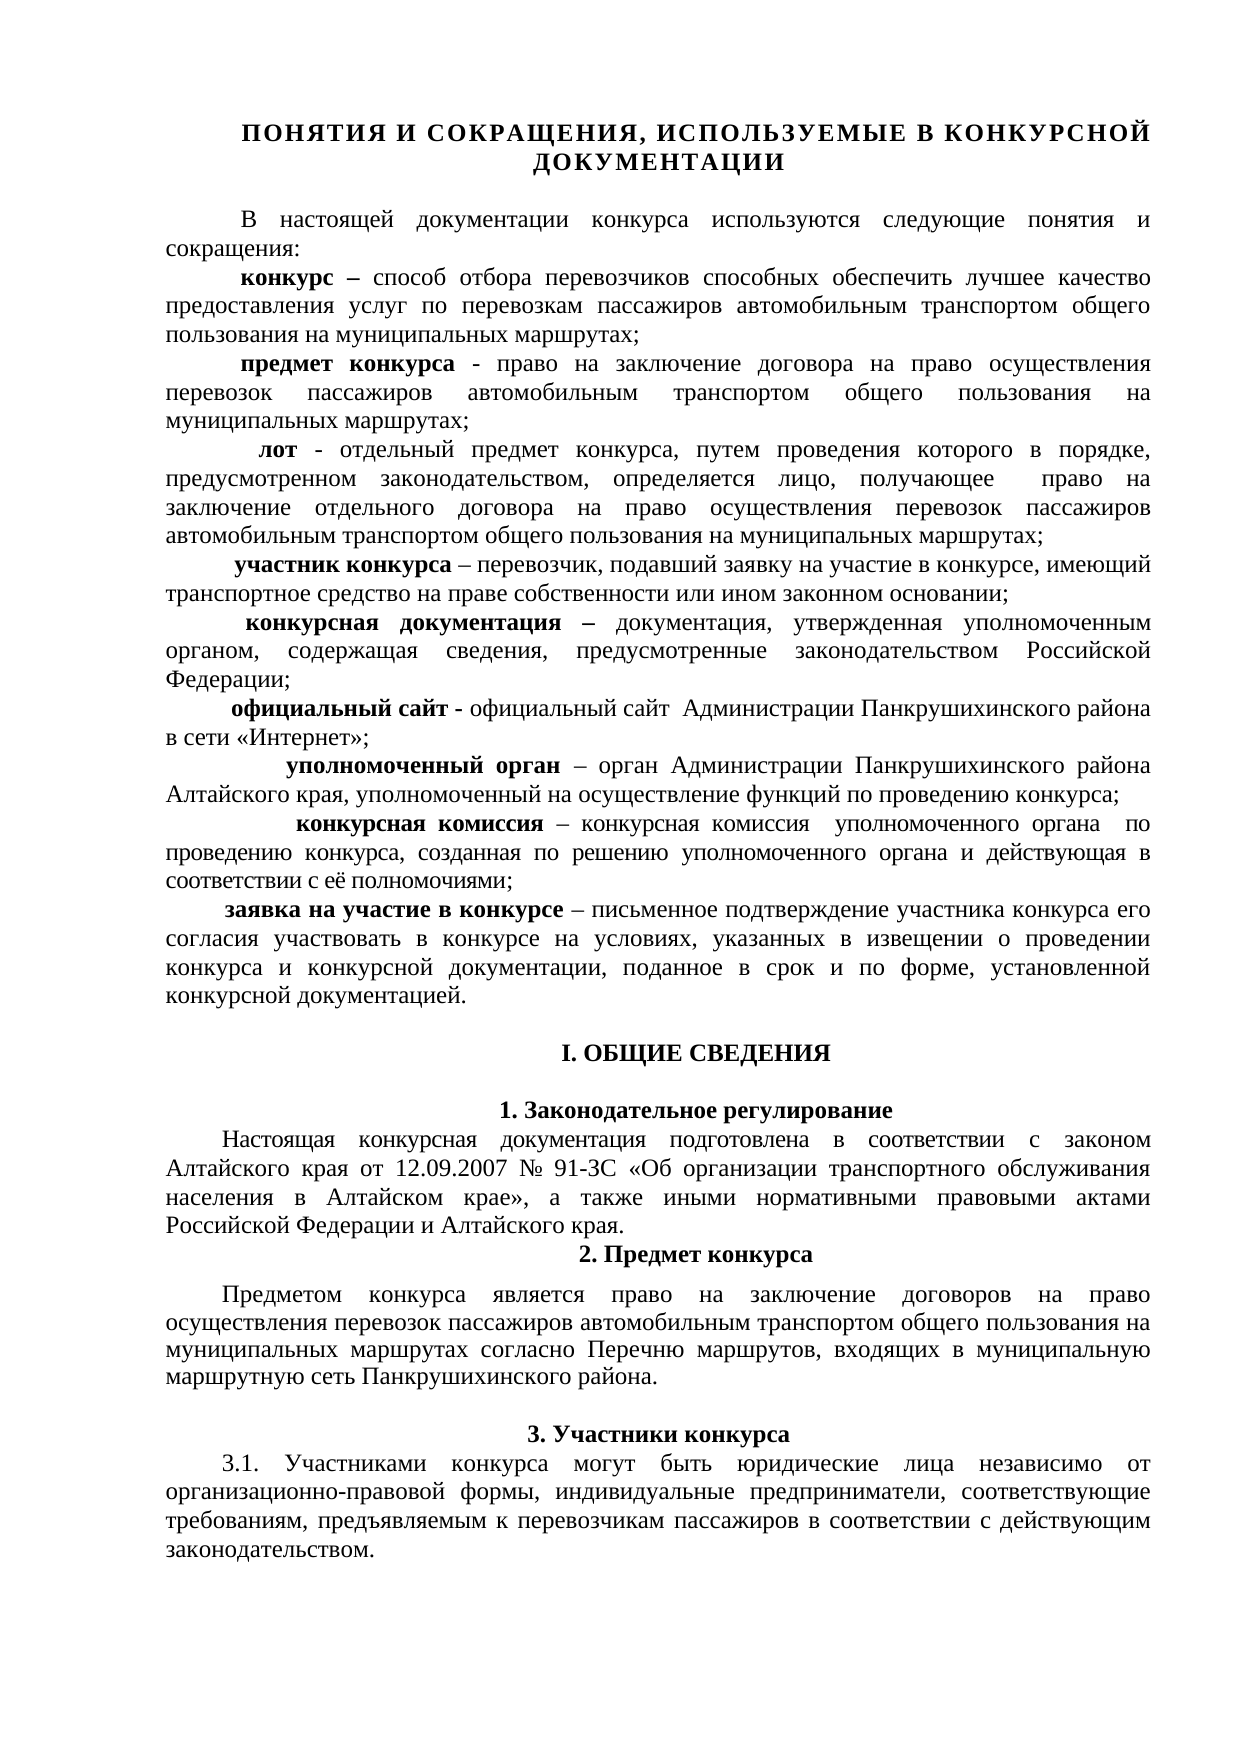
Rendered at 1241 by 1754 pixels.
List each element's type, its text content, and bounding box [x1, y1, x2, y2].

subtitle ОБЩИЕ СВЕДЕНИЯ [165, 1038, 1152, 1067]
text уполномоченный орган – орган Администрации Панкрушихинского района Алтайского края, уполномоченный на осуществление функций по проведению конкурса; [165, 751, 1152, 808]
text заявка на участие в конкурсе – письменное подтверждение участника конкурса его согласия участвовать в конкурсе на условиях, указанных в извещении о проведении конкурса и конкурсной документации, поданное в срок и по форме, установленной конкурсной документацией. [165, 894, 1152, 1009]
text 2. Предмет конкурса [165, 1239, 1152, 1268]
text конкурсная документация – документация, утвержденная уполномоченным органом, содержащая сведения, предусмотренные законодательством Российской Федерации; [165, 607, 1152, 693]
text 1. Законодательное регулирование [240, 1096, 1152, 1124]
text Предметом конкурса является право на заключение договоров на право осуществления перевозок пассажиров автомобильным транспортом общего пользования на муниципальных маршрутах согласно Перечню маршрутов, входящих в муниципальную маршрутную сеть Панкрушихинского района. [165, 1281, 1152, 1390]
text лот - отдельный предмет конкурса, путем проведения которого в порядке, предусмотренном законодательством, определяется лицо, получающее право на заключение отдельного договора на право осуществления перевозок пассажиров автомобильным транспортом общего пользования на муниципальных маршрутах; [165, 434, 1152, 549]
text В настоящей документации конкурса используются следующие понятия и сокращения: [165, 204, 1152, 262]
text конкурсная комиссия – конкурсная комиссия уполномоченного органа по проведению конкурса, созданная по решению уполномоченного органа и действующая в соответствии с её полномочиями; [165, 808, 1152, 894]
text участник конкурса – перевозчик, подавший заявку на участие в конкурсе, имеющий транспортное средство на праве собственности или ином законном основании; [165, 549, 1152, 607]
text 3. Участники конкурса [165, 1419, 1152, 1448]
text ПОНЯТИЯ И СОКРАЩЕНИЯ, ИСПОЛЬЗУЕМЫЕ В КОНКУРСНОЙ ДОКУМЕНТАЦИИ [165, 118, 1152, 176]
text Настоящая конкурсная документация подготовлена в соответствии с законом Алтайского края от 12.09.2007 № 91-ЗС «Об организации транспортного обслуживания населения в Алтайском крае», а также иными нормативными правовыми актами Российской Федерации и Алтайского края. [165, 1124, 1152, 1239]
text официальный сайт - официальный сайт Администрации Панкрушихинского района в сети «Интернет»; [165, 693, 1152, 751]
text предмет конкурса - право на заключение договора на право осуществления перевозок пассажиров автомобильным транспортом общего пользования на муниципальных маршрутах; [165, 348, 1152, 434]
text конкурс – способ отбора перевозчиков способных обеспечить лучшее качество предоставления услуг по перевозкам пассажиров автомобильным транспортом общего пользования на муниципальных маршрутах; [165, 262, 1152, 348]
text 3.1. Участниками конкурса могут быть юридические лица независимо от организационно-правовой формы, индивидуальные предприниматели, соответствующие требованиям, предъявляемым к перевозчикам пассажиров в соответствии с действующим законодательством. [165, 1448, 1152, 1563]
